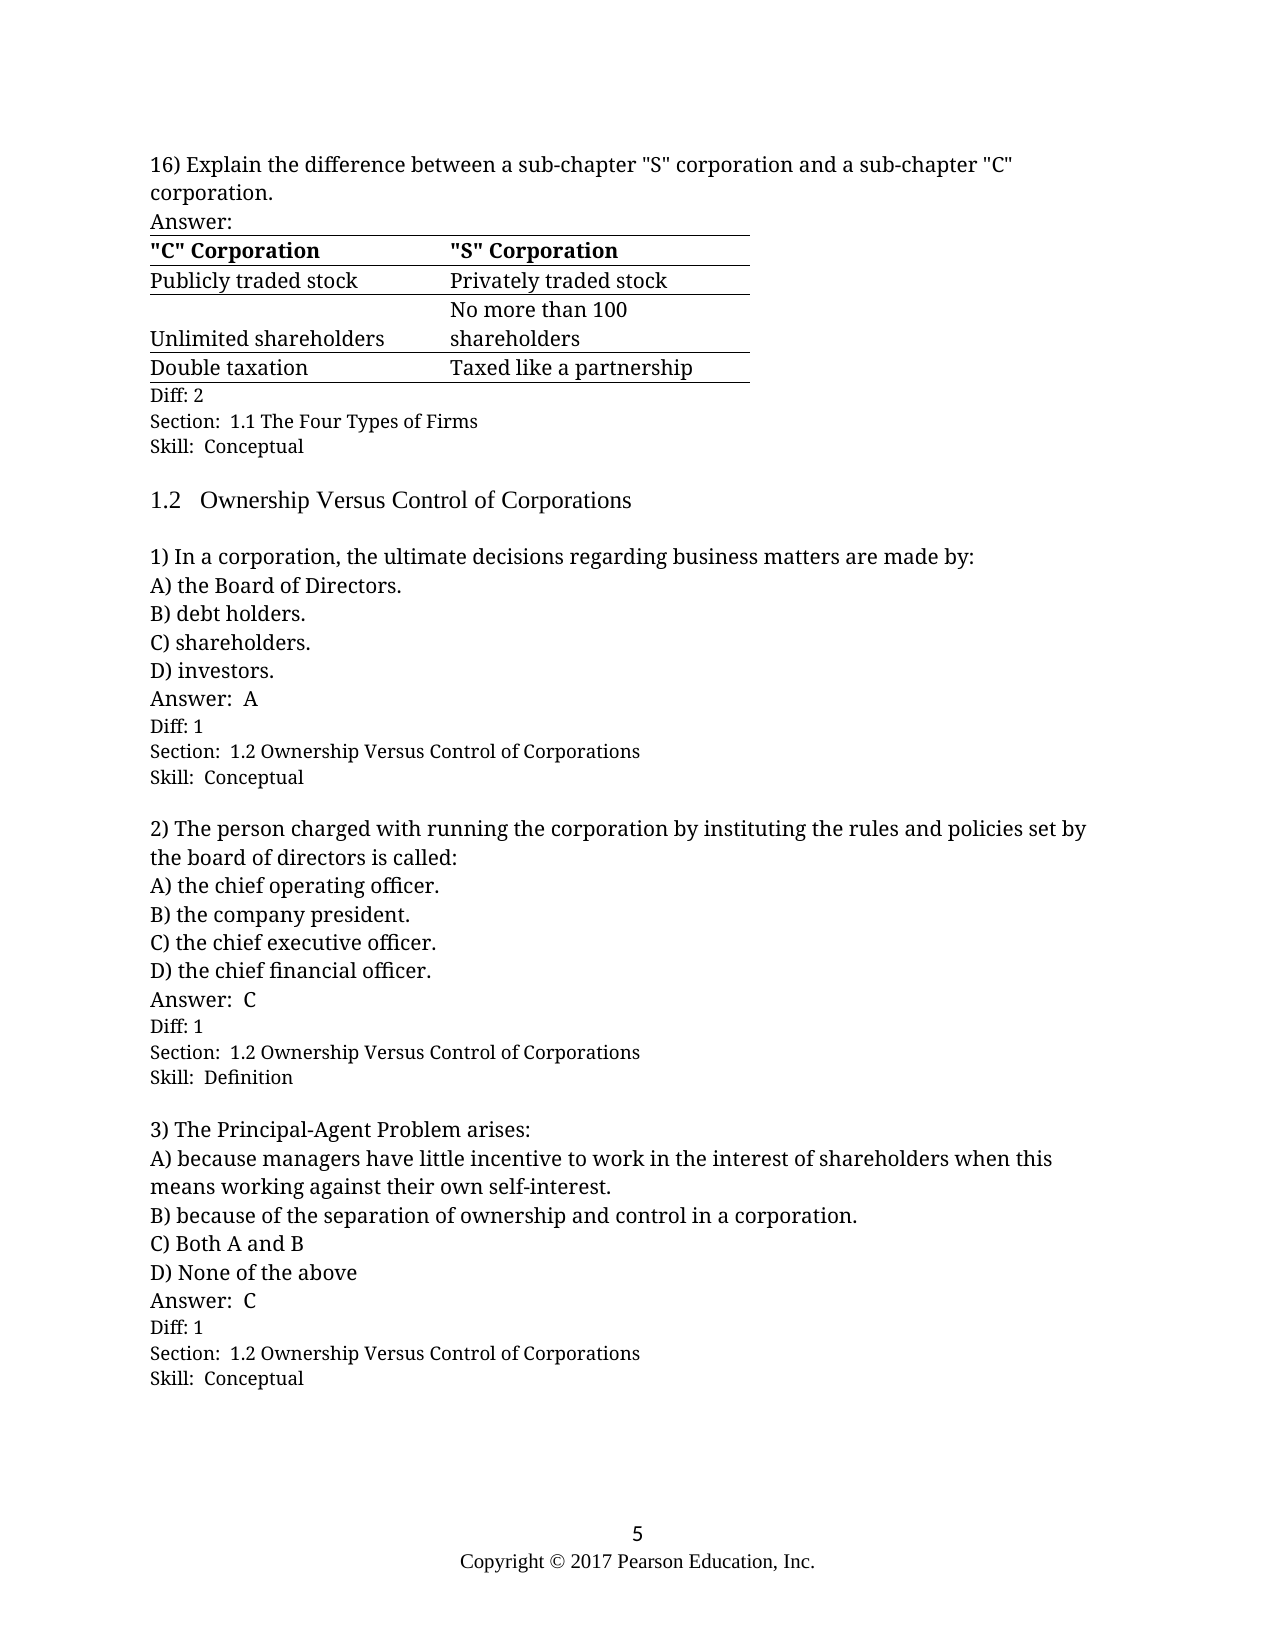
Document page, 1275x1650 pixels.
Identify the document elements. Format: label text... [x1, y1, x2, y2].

text Answer: [150, 207, 1125, 235]
text 1.2 Ownership Versus Control of Corporations [150, 485, 1125, 513]
text Section: 1.2 Ownership Versus Control of Corporations [150, 1039, 1125, 1064]
text Answer: C [150, 985, 1125, 1013]
text Section: 1.2 Ownership Versus Control of Corporations [150, 738, 1125, 764]
text 16) Explain the difference between a sub-chapter "S" corporation and a sub-chapter "C" corporation. [150, 150, 1110, 207]
text 3) The Principal-Agent Problem arises: [150, 1116, 1110, 1144]
table_cell No more than 100 shareholders [450, 295, 750, 352]
text D) the chief financial officer. [150, 957, 1110, 985]
text Section: 1.2 Ownership Versus Control of Corporations [150, 1340, 1125, 1366]
text Answer: A [150, 684, 1125, 713]
text B) because of the separation of ownership and control in a corporation. [150, 1201, 1110, 1229]
table_header "C" Corporation [150, 236, 450, 265]
table_cell Publicly traded stock [150, 266, 450, 294]
text C) shareholders. [150, 628, 1110, 656]
table_cell Privately traded stock [450, 266, 750, 294]
text 1) In a corporation, the ultimate decisions regarding business matters are made by: [150, 542, 1110, 571]
text Skill: Definition [150, 1064, 1125, 1090]
text Skill: Conceptual [150, 434, 1125, 459]
text Diff: 1 [150, 1013, 1125, 1039]
text B) debt holders. [150, 599, 1110, 628]
text D) None of the above [150, 1258, 1110, 1286]
text Skill: Conceptual [150, 1366, 1125, 1391]
text A) the Board of Directors. [150, 571, 1110, 599]
text Section: 1.1 The Four Types of Firms [150, 408, 1125, 434]
text A) because managers have little incentive to work in the interest of shareholders when this means working against their own self-interest. [150, 1144, 1110, 1201]
table_cell Unlimited shareholders [150, 295, 450, 352]
table_cell Taxed like a partnership [450, 353, 750, 382]
text Diff: 1 [150, 713, 1125, 738]
table_cell Double taxation [150, 353, 450, 382]
text Answer: C [150, 1286, 1125, 1315]
text Skill: Conceptual [150, 764, 1125, 789]
table_header "S" Corporation [450, 236, 750, 265]
text B) the company president. [150, 900, 1110, 928]
text Diff: 2 [150, 383, 1125, 408]
text C) Both A and B [150, 1229, 1110, 1258]
text Diff: 1 [150, 1315, 1125, 1340]
text C) the chief executive officer. [150, 928, 1110, 957]
text D) investors. [150, 656, 1110, 684]
text A) the chief operating officer. [150, 871, 1110, 900]
text 2) The person charged with running the corporation by instituting the rules and policies set by the board of directors is called: [150, 814, 1110, 871]
